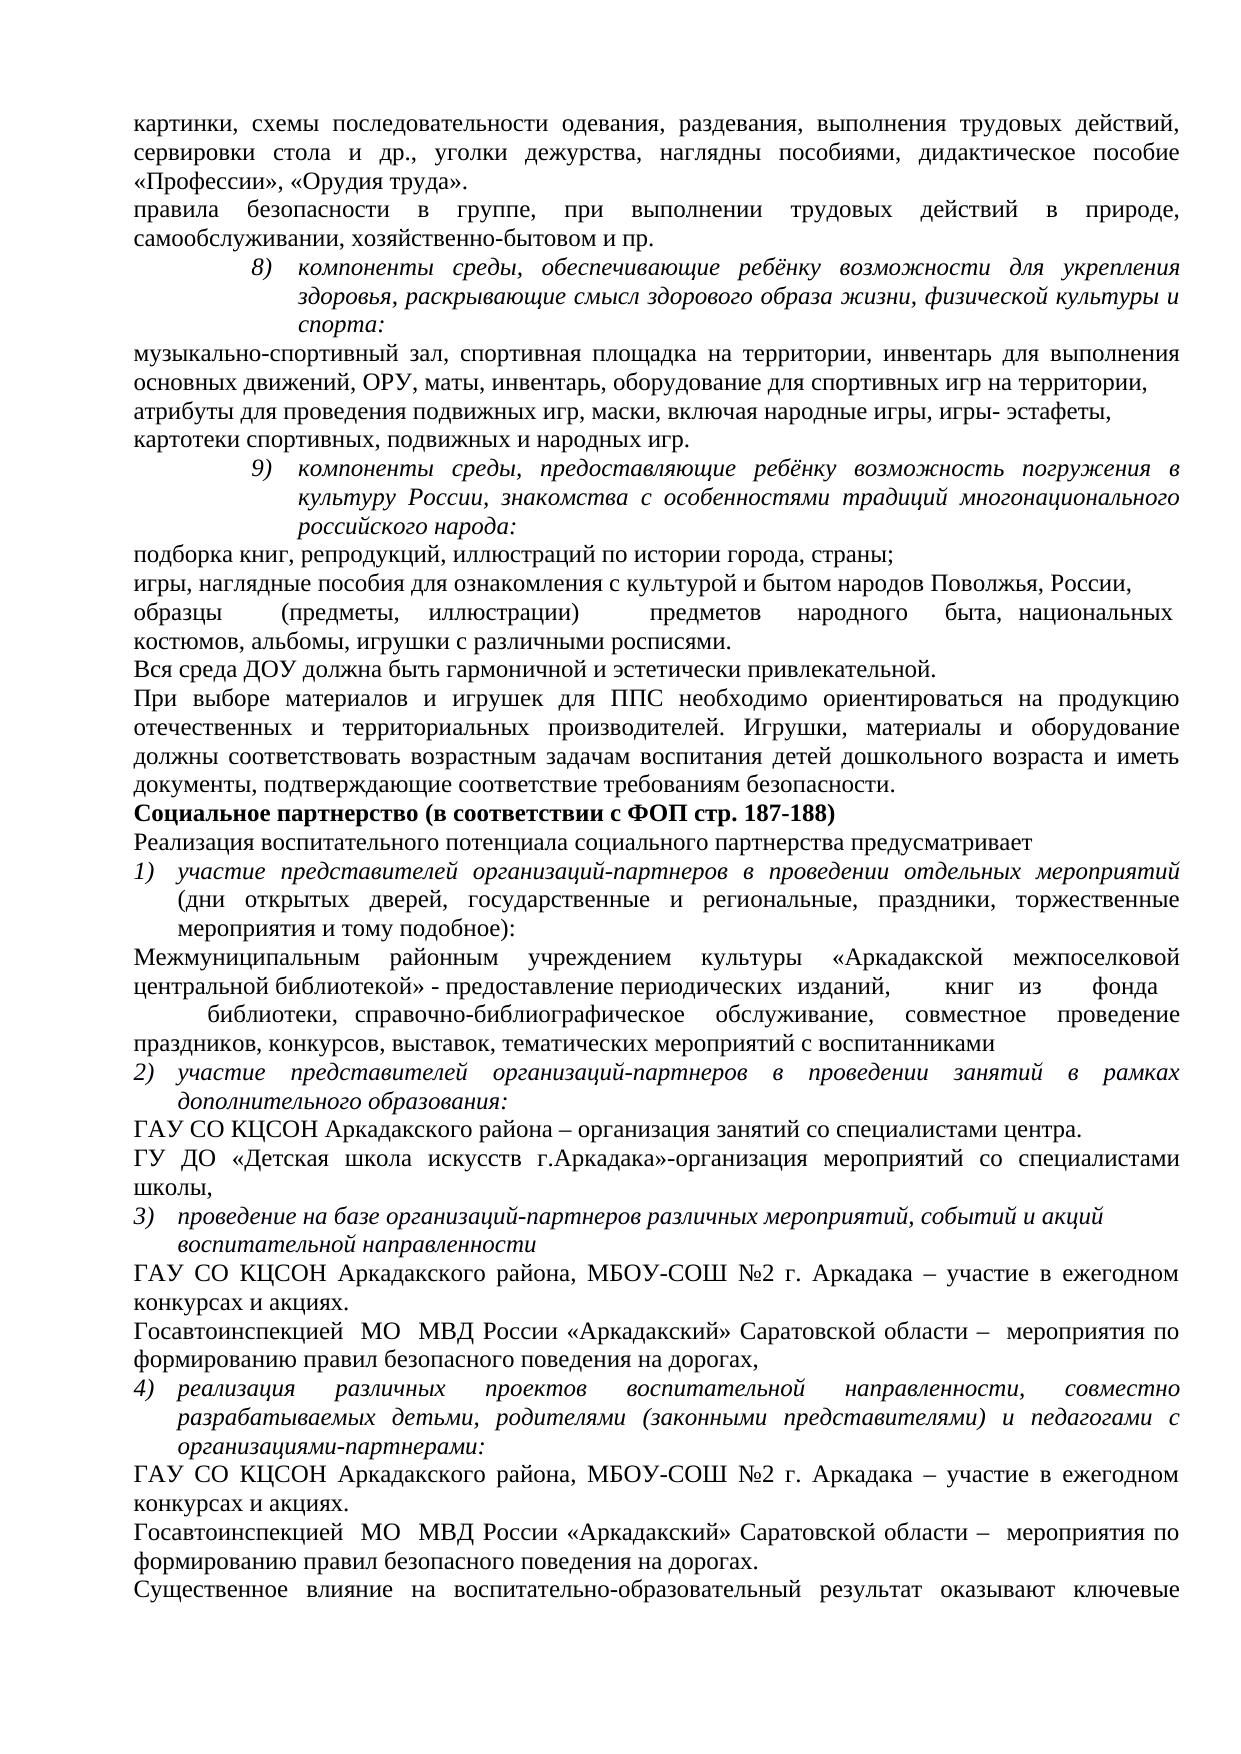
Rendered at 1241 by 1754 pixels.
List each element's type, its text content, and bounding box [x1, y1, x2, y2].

text картинки, схемы последовательности одевания, раздевания, выполнения трудовых действий, сервировки стола и др., уголки дежурства, наглядны пособиями, дидактическое пособие «Профессии», «Орудия труда». [133, 108, 1181, 194]
list участие представителей организаций-партнеров в проведении занятий в рамках дополнительного образования: [133, 1057, 1181, 1114]
text ГУ ДО «Детская школа искусств г.Аркадака»-организация мероприятий со специалистами школы, [133, 1143, 1181, 1201]
text атрибуты для проведения подвижных игр, маски, включая народные игры, игры- эстафеты, [133, 396, 1181, 424]
text Реализация воспитательного потенциала социального партнерства предусматривает [133, 827, 1181, 856]
text ГАУ СО КЦСОН Аркадакского района, МБОУ-СОШ №2 г. Аркадака – участие в ежегодном конкурсах и акциях. [133, 1258, 1181, 1316]
text Госавтоинспекцией МО МВД России «Аркадакский» Саратовской области – мероприятия по формированию правил безопасного поведения на дорогах. [133, 1517, 1181, 1574]
text подборка книг, репродукций, иллюстраций по истории города, страны; [133, 539, 1181, 568]
list компоненты среды, обеспечивающие ребёнку возможности для укрепления здоровья, раскрывающие смысл здорового образа жизни, физической культуры и спорта: [251, 252, 1181, 338]
text правила безопасности в группе, при выполнении трудовых действий в природе, самообслуживании, хозяйственно-бытовом и пр. [133, 194, 1181, 252]
text ГАУ СО КЦСОН Аркадакского района, МБОУ-СОШ №2 г. Аркадака – участие в ежегодном конкурсах и акциях. [133, 1459, 1181, 1517]
text Межмуниципальным районным учреждением культуры «Аркадакской межпоселковой центральной библиотекой» - предоставление периодических изданий, книг из фонда библиотеки, справочно-библиографическое обслуживание, совместное проведение праздников, конкурсов, выставок, тематических мероприятий с воспитанниками [133, 942, 1181, 1057]
text Вся среда ДОУ должна быть гармоничной и эстетически привлекательной. [133, 654, 1181, 683]
list компоненты среды, предоставляющие ребёнку возможность погружения в культуру России, знакомства с особенностями традиций многонационального российского народа: [251, 453, 1181, 539]
text Госавтоинспекцией МО МВД России «Аркадакский» Саратовской области – мероприятия по формированию правил безопасного поведения на дорогах, [133, 1316, 1181, 1373]
text игры, наглядные пособия для ознакомления с культурой и бытом народов Поволжья, России, [133, 568, 1181, 597]
list реализация различных проектов воспитательной направленности, совместно разрабатываемых детьми, родителями (законными представителями) и педагогами с организациями-партнерами: [133, 1373, 1181, 1459]
list участие представителей организаций-партнеров в проведении отдельных мероприятий (дни открытых дверей, государственные и региональные, праздники, торжественные мероприятия и тому подобное): [133, 856, 1181, 942]
text ГАУ СО КЦСОН Аркадакского района – организация занятий со специалистами центра. [133, 1114, 1181, 1143]
text Социальное партнерство (в соответствии с ФОП стр. 187-188) [133, 798, 1181, 827]
text образцы (предметы, иллюстрации) предметов народного быта, национальных костюмов, альбомы, игрушки с различными росписями. [133, 597, 1181, 654]
list проведение на базе организаций-партнеров различных мероприятий, событий и акций воспитательной направленности [133, 1201, 1181, 1258]
text картотеки спортивных, подвижных и народных игр. [133, 424, 1181, 453]
text При выборе материалов и игрушек для ППС необходимо ориентироваться на продукцию отечественных и территориальных производителей. Игрушки, материалы и оборудование должны соответствовать возрастным задачам воспитания детей дошкольного возраста и иметь документы, подтверждающие соответствие требованиям безопасности. [133, 683, 1181, 798]
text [133, 1574, 1181, 1603]
text музыкально-спортивный зал, спортивная площадка на территории, инвентарь для выполнения основных движений, ОРУ, маты, инвентарь, оборудование для спортивных игр на территории, [133, 338, 1181, 396]
